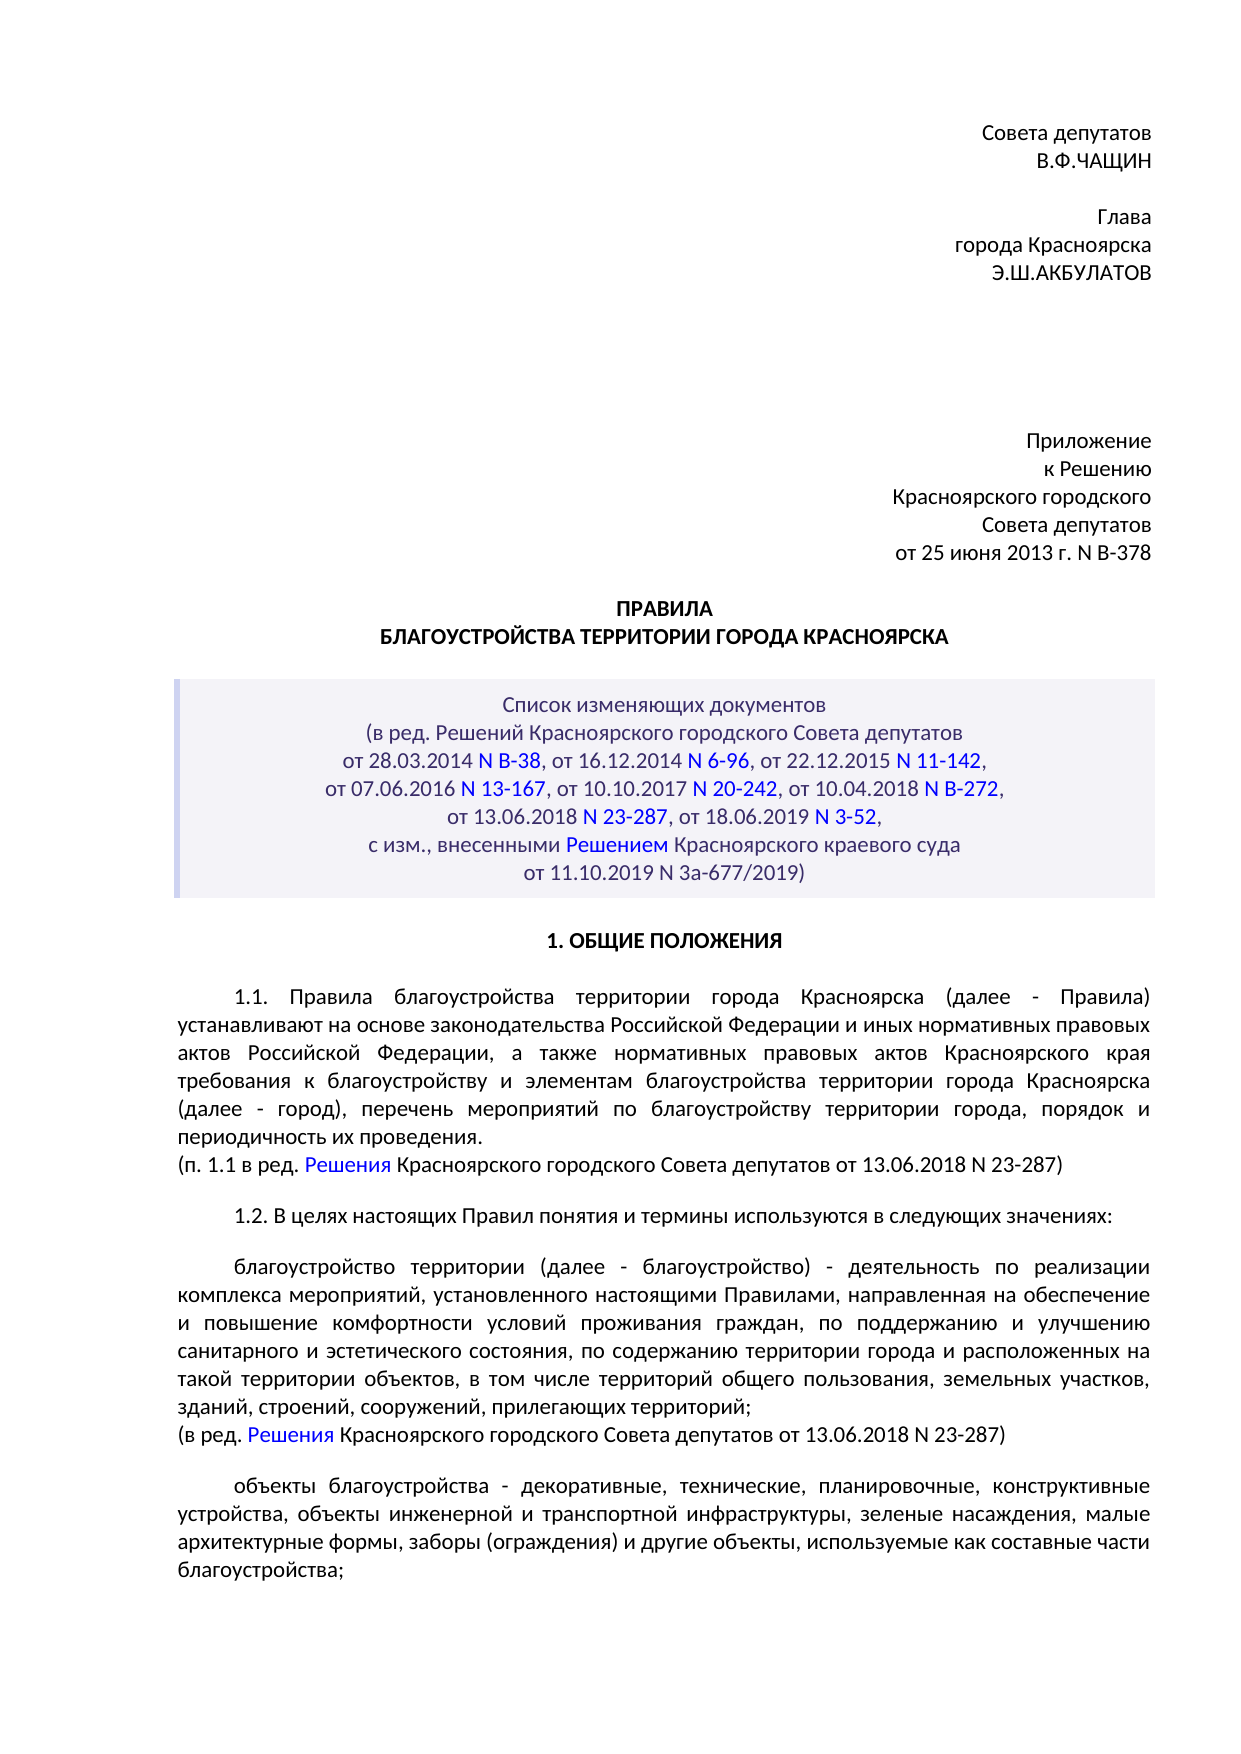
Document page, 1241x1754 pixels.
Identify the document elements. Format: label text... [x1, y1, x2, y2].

text В.Ф.ЧАЩИН [177, 146, 1152, 174]
text Красноярского городского [177, 482, 1152, 510]
text Глава [177, 202, 1152, 230]
text города Красноярска [177, 230, 1152, 258]
text 1.2. В целях настоящих Правил понятия и термины используются в следующих значениях: [177, 1201, 1152, 1229]
text Совета депутатов [177, 118, 1152, 146]
text к Решению [177, 454, 1152, 482]
title 1. ОБЩИЕ ПОЛОЖЕНИЯ [177, 926, 1152, 954]
text благоустройство территории (далее - благоустройство) - деятельность по реализации комплекса мероприятий, установленного настоящими Правилами, направленная на обеспечение и повышение комфортности условий проживания граждан, по поддержанию и улучшению санитарного и эстетического состояния, по содержанию территории города и расположенных на такой территории объектов, в том числе территорий общего пользования, земельных участков, зданий, строений, сооружений, прилегающих территорий; [177, 1252, 1152, 1421]
text от 25 июня 2013 г. N В-378 [177, 538, 1152, 566]
text 1.1. Правила благоустройства территории города Красноярска (далее - Правила) устанавливают на основе законодательства Российской Федерации и иных нормативных правовых актов Российской Федерации, а также нормативных правовых актов Красноярского края требования к благоустройству и элементам благоустройства территории города Красноярска (далее - город), перечень мероприятий по благоустройству территории города, порядок и периодичность их проведения. [177, 982, 1152, 1151]
table_header Список изменяющих документов (в ред. Решений Красноярского городского Совета депутатов от 28.03.2014 N В-38, от 16.12.2014 N 6-96, от 22.12.2015 N 11-142, от 07.06.2016 N 13-167, от 10.10.2017 N 20-242, от 10.04.2018 N В-272, от 13.06.2018 N 23-287, от 18.06.2019 N 3-52, с изм., внесенными Решением Красноярского краевого суда от 11.10.2019 N 3а-677/2019) [180, 679, 1149, 898]
text (в ред. Решения Красноярского городского Совета депутатов от 13.06.2018 N 23-287) [177, 1421, 1152, 1448]
title БЛАГОУСТРОЙСТВА ТЕРРИТОРИИ ГОРОДА КРАСНОЯРСКА [177, 622, 1152, 651]
text Приложение [177, 426, 1152, 454]
title ПРАВИЛА [177, 594, 1152, 622]
text (п. 1.1 в ред. Решения Красноярского городского Совета депутатов от 13.06.2018 N 23-287) [177, 1151, 1152, 1178]
text Совета депутатов [177, 510, 1152, 538]
text объекты благоустройства - декоративные, технические, планировочные, конструктивные устройства, объекты инженерной и транспортной инфраструктуры, зеленые насаждения, малые архитектурные формы, заборы (ограждения) и другие объекты, используемые как составные части благоустройства; [177, 1471, 1152, 1583]
text Э.Ш.АКБУЛАТОВ [177, 258, 1152, 286]
